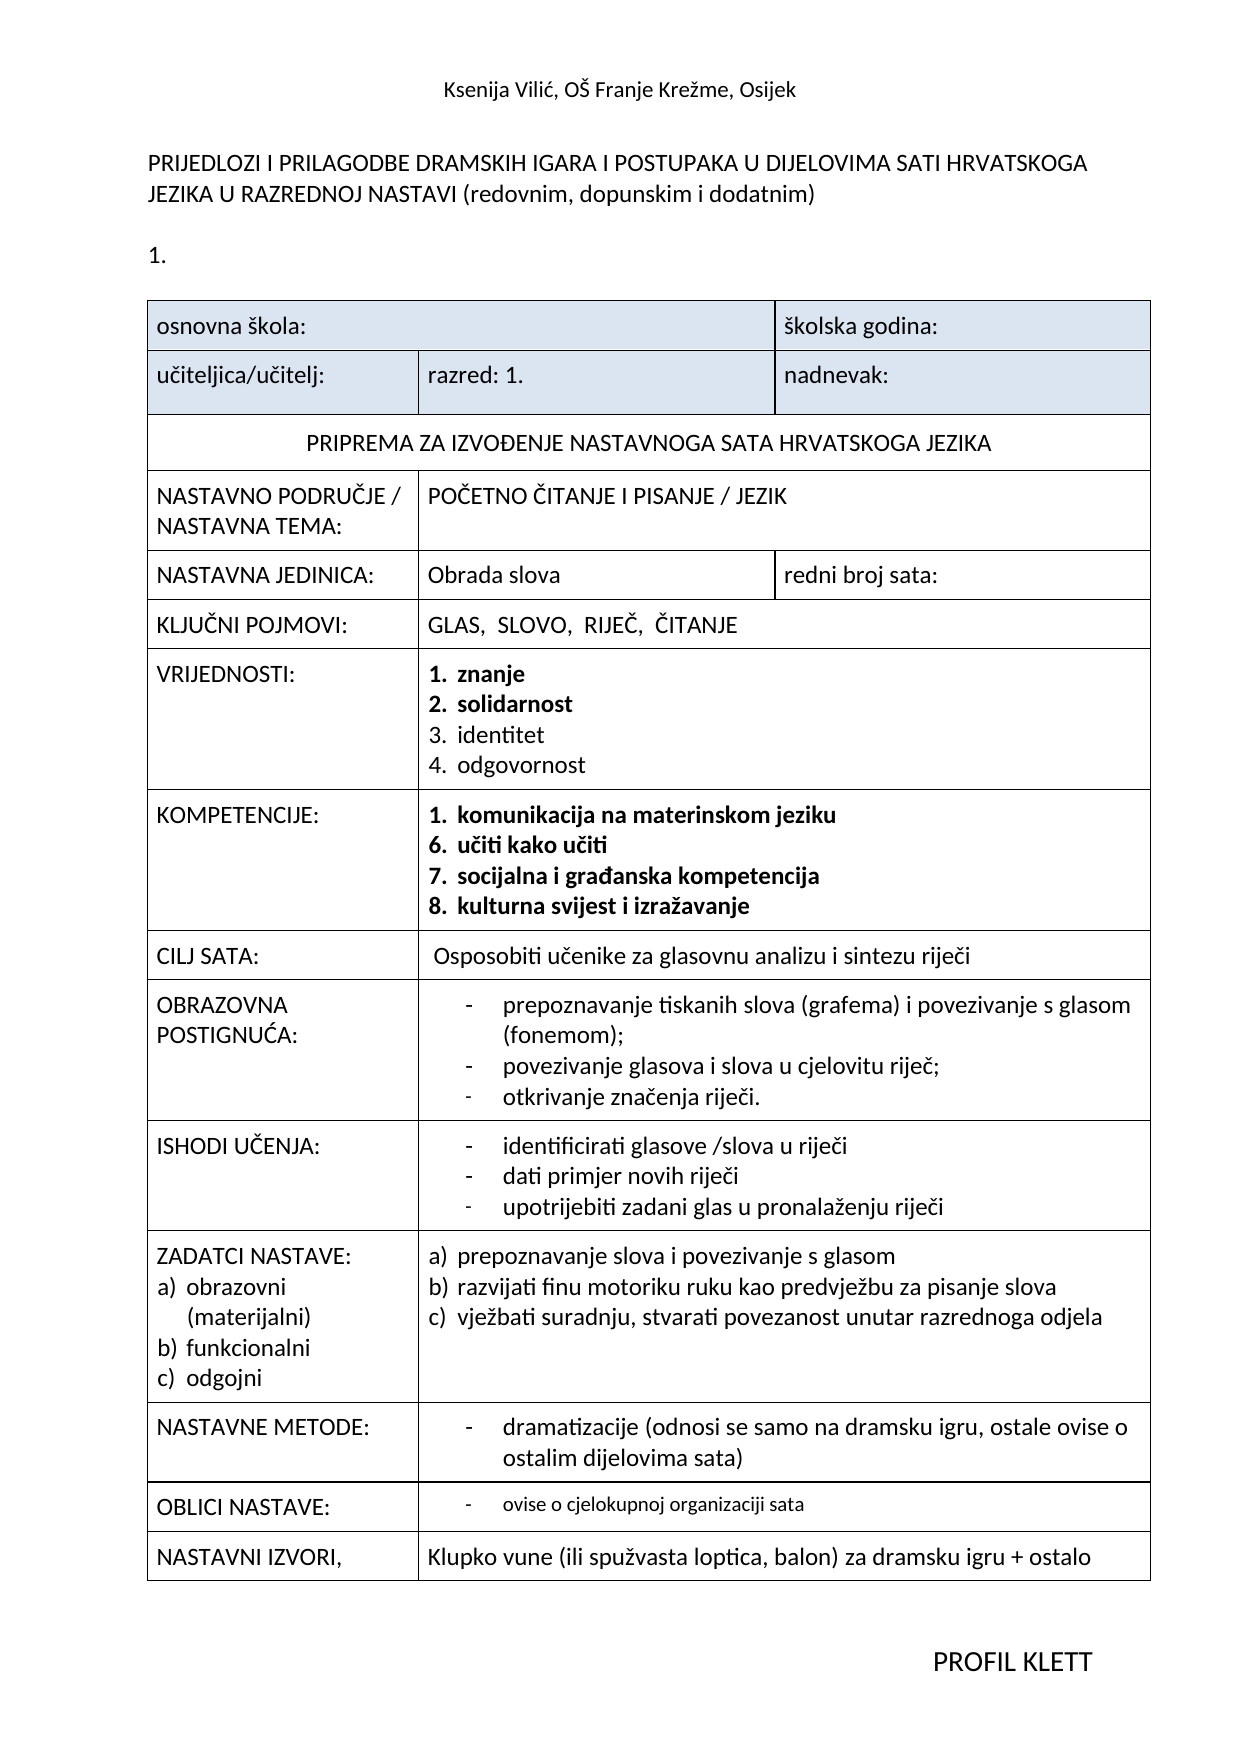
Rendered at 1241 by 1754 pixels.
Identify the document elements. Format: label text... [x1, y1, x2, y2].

table_cell KOMPETENCIJE: [148, 790, 418, 930]
table_cell identificirati glasove /slova u riječi dati primjer novih riječi upotrijebiti zadani glas u pronalaženju riječi [419, 1121, 1150, 1230]
table_cell CILJ SATA: [148, 931, 418, 979]
table_cell ovise o cjelokupnoj organizaciji sata [419, 1483, 1150, 1531]
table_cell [419, 1532, 1150, 1580]
table_cell Obrada slova [419, 551, 774, 599]
table_cell prepoznavanje tiskanih slova (grafema) i povezivanje s glasom (fonemom); povezivanje glasova i slova u cjelovitu riječ; otkrivanje značenja riječi. [419, 980, 1150, 1120]
table_cell Osposobiti učenike za glasovnu analizu i sintezu riječi [419, 931, 1150, 979]
table_cell 1. komunikacija na materinskom jeziku 6. učiti kako učiti 7. socijalna i građanska kompetencija 8. kulturna svijest i izražavanje [419, 790, 1150, 930]
table_cell a) prepoznavanje slova i povezivanje s glasom b) razvijati finu motoriku ruku kao predvježbu za pisanje slova c) vježbati suradnju, stvarati povezanost unutar razrednoga odjela [419, 1231, 1150, 1402]
table_cell PRIPREMA ZA IZVOĐENJE NASTAVNOGA SATA HRVATSKOGA JEZIKA [148, 415, 1150, 470]
text PRIJEDLOZI I PRILAGODBE DRAMSKIH IGARA I POSTUPAKA U DIJELOVIMA SATI HRVATSKOGA JEZIKA U RAZREDNOJ NASTAVI (redovnim, dopunskim i dodatnim) [148, 148, 1093, 209]
table_cell NASTAVNA JEDINICA: [148, 551, 418, 599]
table_cell ISHODI UČENJA: [148, 1121, 418, 1230]
table_cell KLJUČNI POJMOVI: [148, 600, 418, 648]
table_cell GLAS, SLOVO, RIJEČ, ČITANJE [419, 600, 1150, 648]
table_cell redni broj sata: [776, 551, 1150, 599]
text 1. [148, 239, 1093, 270]
table_header školska godina: [776, 301, 1150, 349]
table_cell nadnevak: [776, 351, 1150, 414]
table_cell NASTAVNO PODRUČJE / NASTAVNA TEMA: [148, 471, 418, 550]
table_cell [148, 1532, 418, 1580]
table_cell OBRAZOVNA POSTIGNUĆA: [148, 980, 418, 1120]
table_cell ZADATCI NASTAVE: a) obrazovni (materijalni) b) funkcionalni c) odgojni [148, 1231, 418, 1402]
table_cell POČETNO ČITANJE I PISANJE / JEZIK [419, 471, 1150, 550]
table_cell OBLICI NASTAVE: [148, 1483, 418, 1531]
table_cell 1. znanje 2. solidarnost 3. identitet 4. odgovornost [419, 649, 1150, 789]
table_cell VRIJEDNOSTI: [148, 649, 418, 789]
table_cell NASTAVNE METODE: [148, 1403, 418, 1481]
table_cell učiteljica/učitelj: [148, 351, 418, 414]
table_cell razred: 1. [419, 351, 774, 414]
table_header osnovna škola: [148, 301, 774, 349]
table_cell dramatizacije (odnosi se samo na dramsku igru, ostale ovise o ostalim dijelovima sata) [419, 1403, 1150, 1481]
